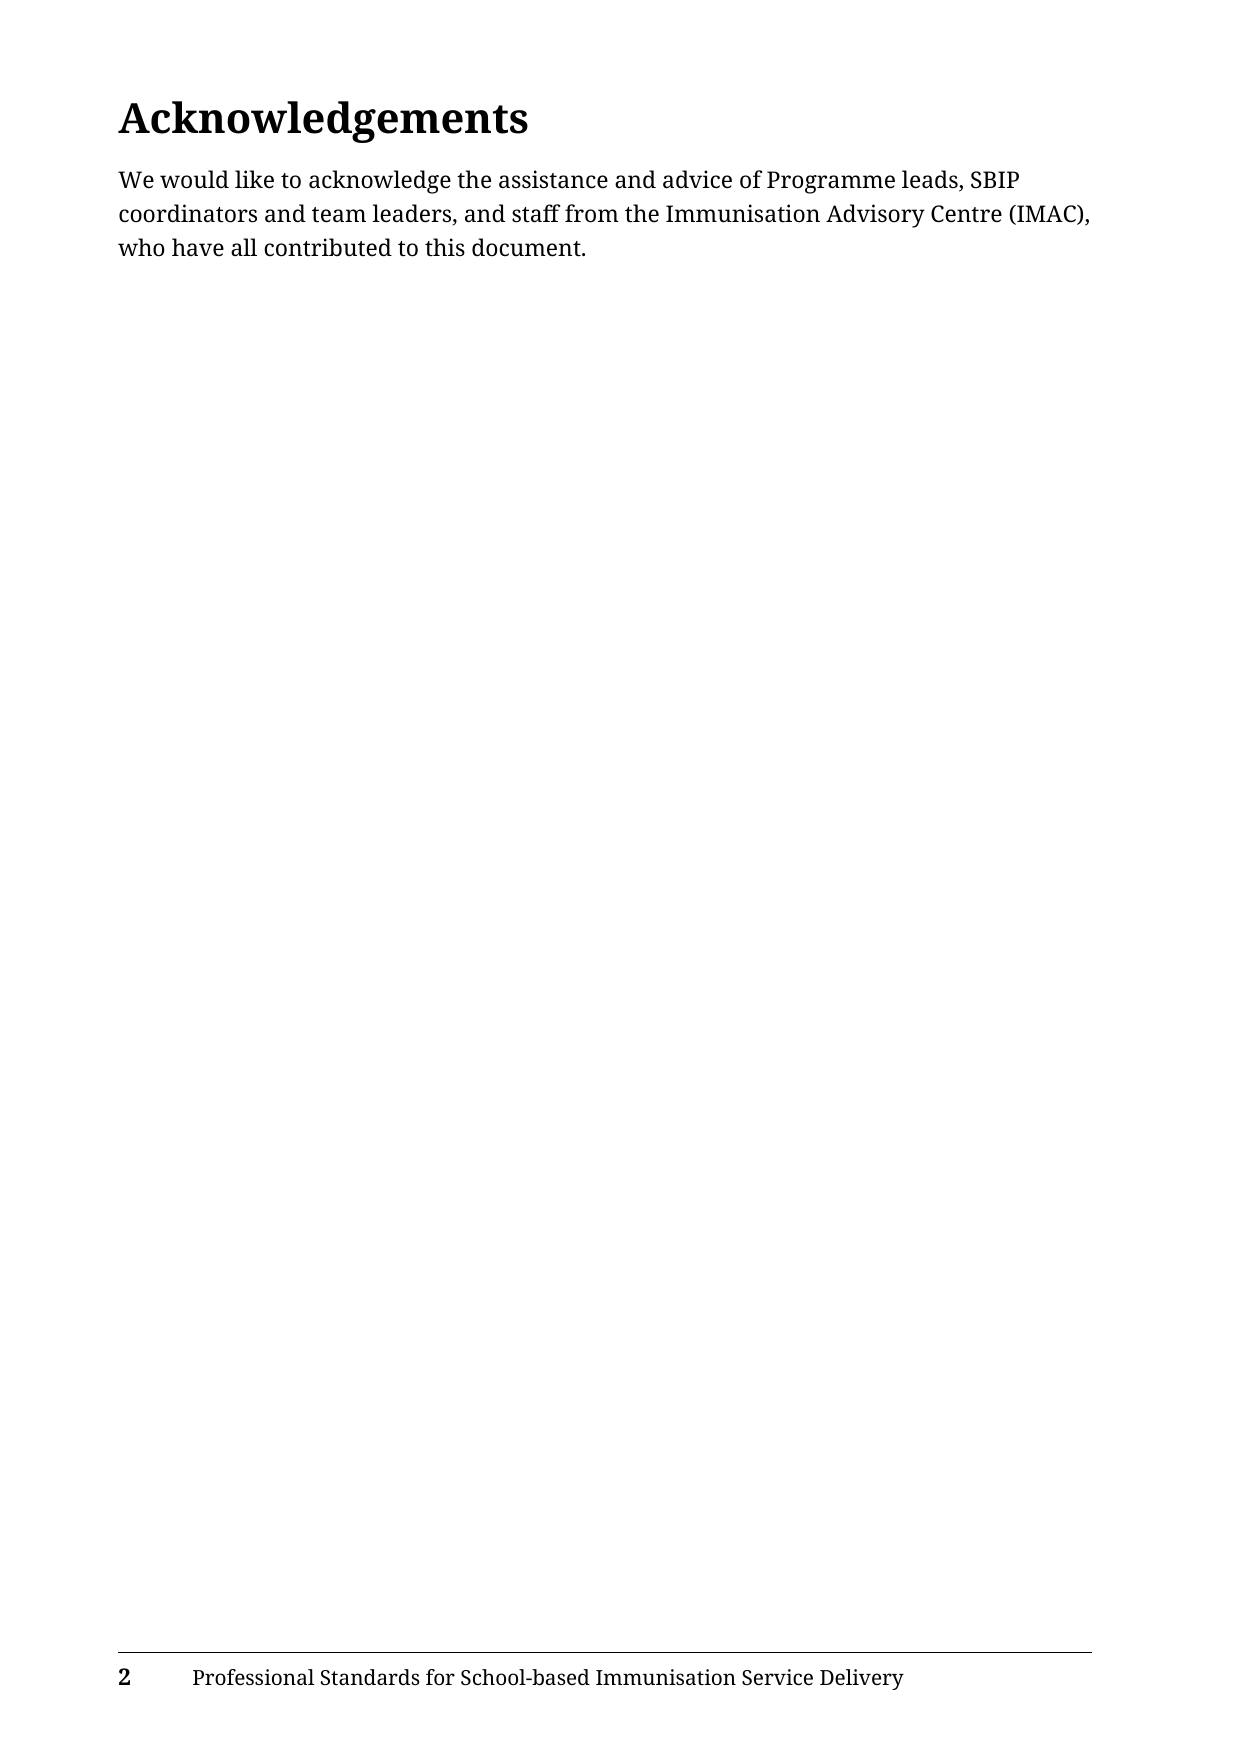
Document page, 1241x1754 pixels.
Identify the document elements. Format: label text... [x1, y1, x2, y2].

subtitle Acknowledgements [118, 89, 1092, 145]
text We would like to acknowledge the assistance and advice of Programme leads, SBIP coordinators and team leaders, and staff from the Immunisation Advisory Centre (IMAC), who have all contributed to this document. [118, 163, 1092, 263]
